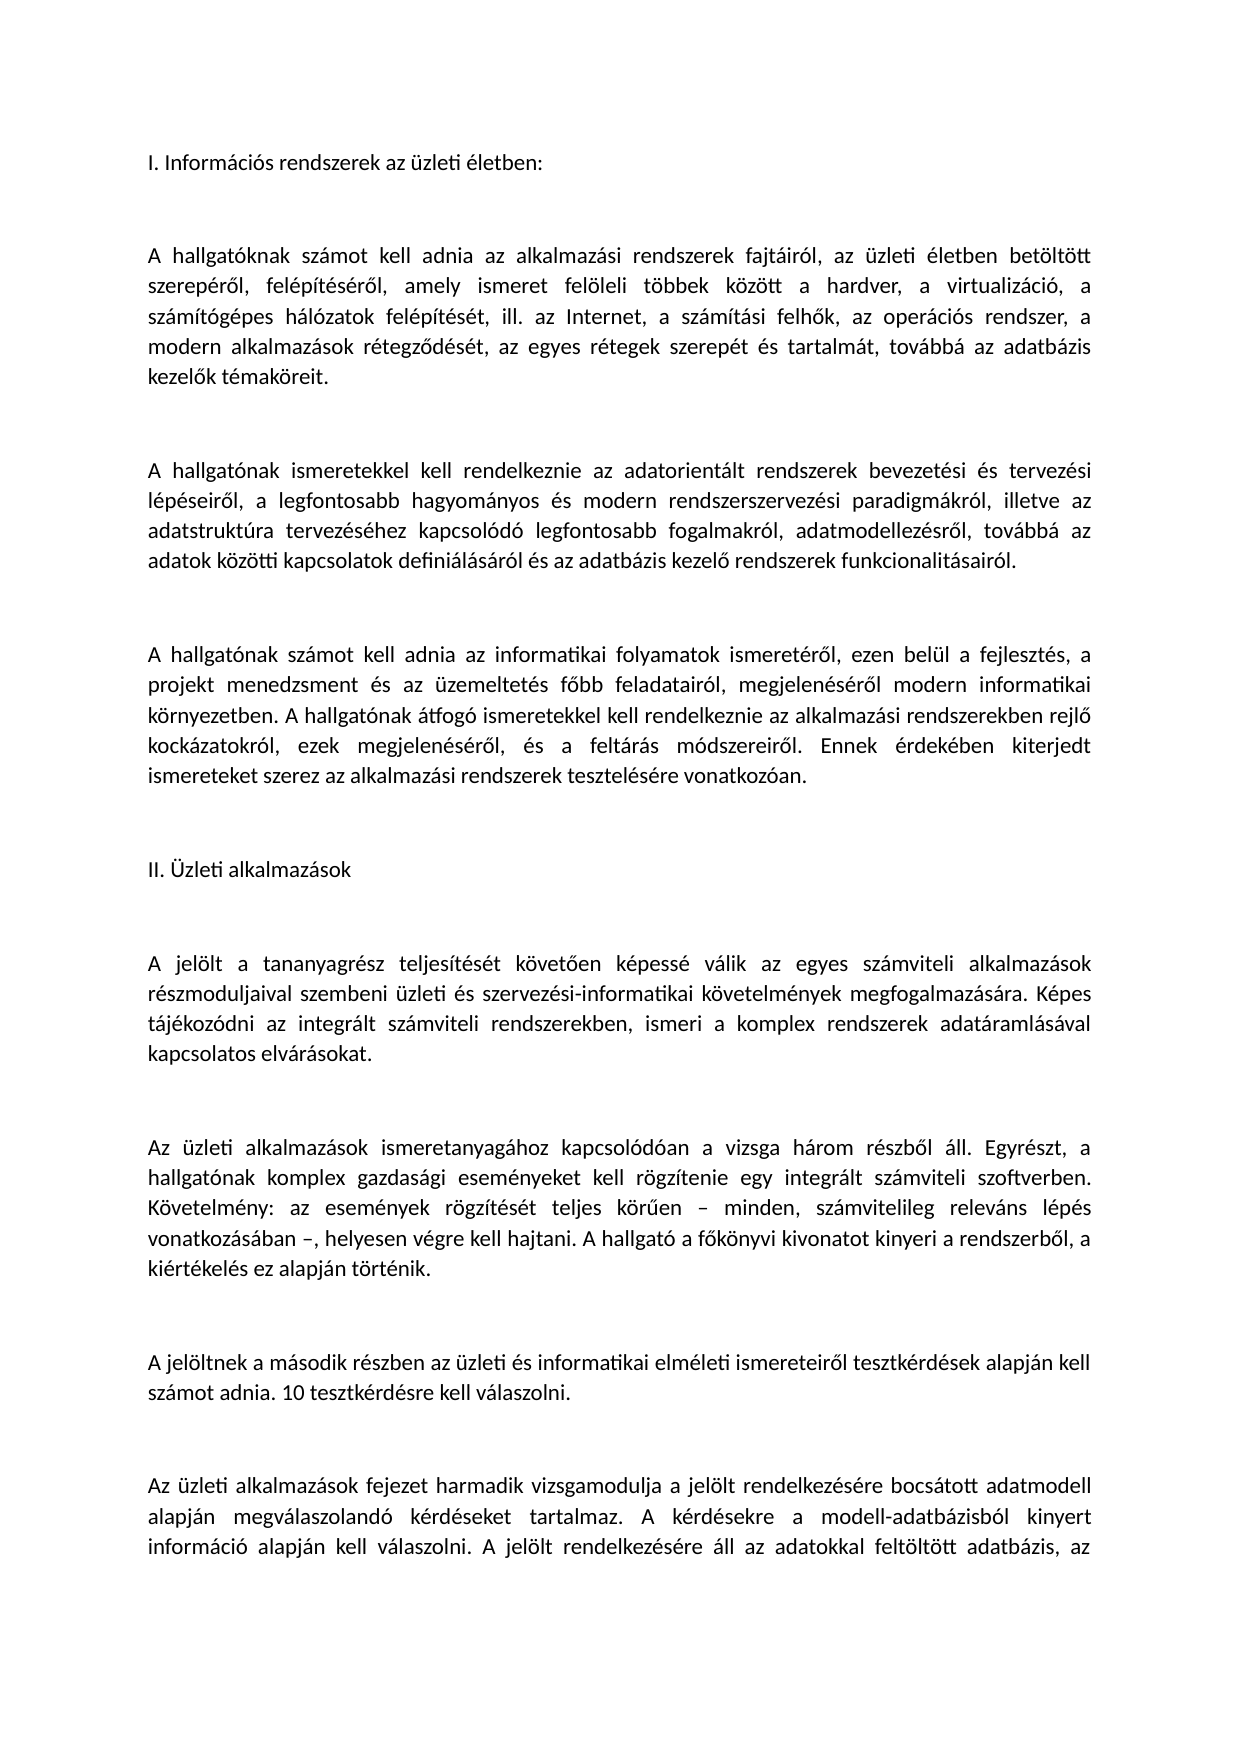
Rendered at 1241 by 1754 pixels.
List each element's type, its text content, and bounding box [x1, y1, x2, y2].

text A hallgatóknak számot kell adnia az alkalmazási rendszerek fajtáiról, az üzleti életben betöltött szerepéről, felépítéséről, amely ismeret felöleli többek között a hardver, a virtualizáció, a számítógépes hálózatok felépítését, ill. az Internet, a számítási felhők, az operációs rendszer, a modern alkalmazások rétegződését, az egyes rétegek szerepét és tartalmát, továbbá az adatbázis kezelők témaköreit. [148, 241, 1093, 390]
text A jelölt a tananyagrész teljesítését követően képessé válik az egyes számviteli alkalmazások részmoduljaival szembeni üzleti és szervezési-informatikai követelmények megfogalmazására. Képes tájékozódni az integrált számviteli rendszerekben, ismeri a komplex rendszerek adatáramlásával kapcsolatos elvárásokat. [148, 949, 1093, 1067]
text Az üzleti alkalmazások ismeretanyagához kapcsolódóan a vizsga három részből áll. Egyrészt, a hallgatónak komplex gazdasági eseményeket kell rögzítenie egy integrált számviteli szoftverben. Követelmény: az események rögzítését teljes körűen – minden, számvitelileg releváns lépés vonatkozásában –, helyesen végre kell hajtani. A hallgató a főkönyvi kivonatot kinyeri a rendszerből, a kiértékelés ez alapján történik. [148, 1133, 1093, 1282]
text A hallgatónak ismeretekkel kell rendelkeznie az adatorientált rendszerek bevezetési és tervezési lépéseiről, a legfontosabb hagyományos és modern rendszerszervezési paradigmákról, illetve az adatstruktúra tervezéséhez kapcsolódó legfontosabb fogalmakról, adatmodellezésről, továbbá az adatok közötti kapcsolatok definiálásáról és az adatbázis kezelő rendszerek funkcionalitásairól. [148, 456, 1093, 574]
text A jelöltnek a második részben az üzleti és informatikai elméleti ismereteiről tesztkérdések alapján kell számot adnia. 10 tesztkérdésre kell válaszolni. [148, 1348, 1093, 1406]
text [148, 1472, 1093, 1560]
text I. Információs rendszerek az üzleti életben: [148, 148, 1093, 176]
text A hallgatónak számot kell adnia az informatikai folyamatok ismeretéről, ezen belül a fejlesztés, a projekt menedzsment és az üzemeltetés főbb feladatairól, megjelenéséről modern informatikai környezetben. A hallgatónak átfogó ismeretekkel kell rendelkeznie az alkalmazási rendszerekben rejlő kockázatokról, ezek megjelenéséről, és a feltárás módszereiről. Ennek érdekében kiterjedt ismereteket szerez az alkalmazási rendszerek tesztelésére vonatkozóan. [148, 640, 1093, 789]
text II. Üzleti alkalmazások [148, 855, 1093, 883]
